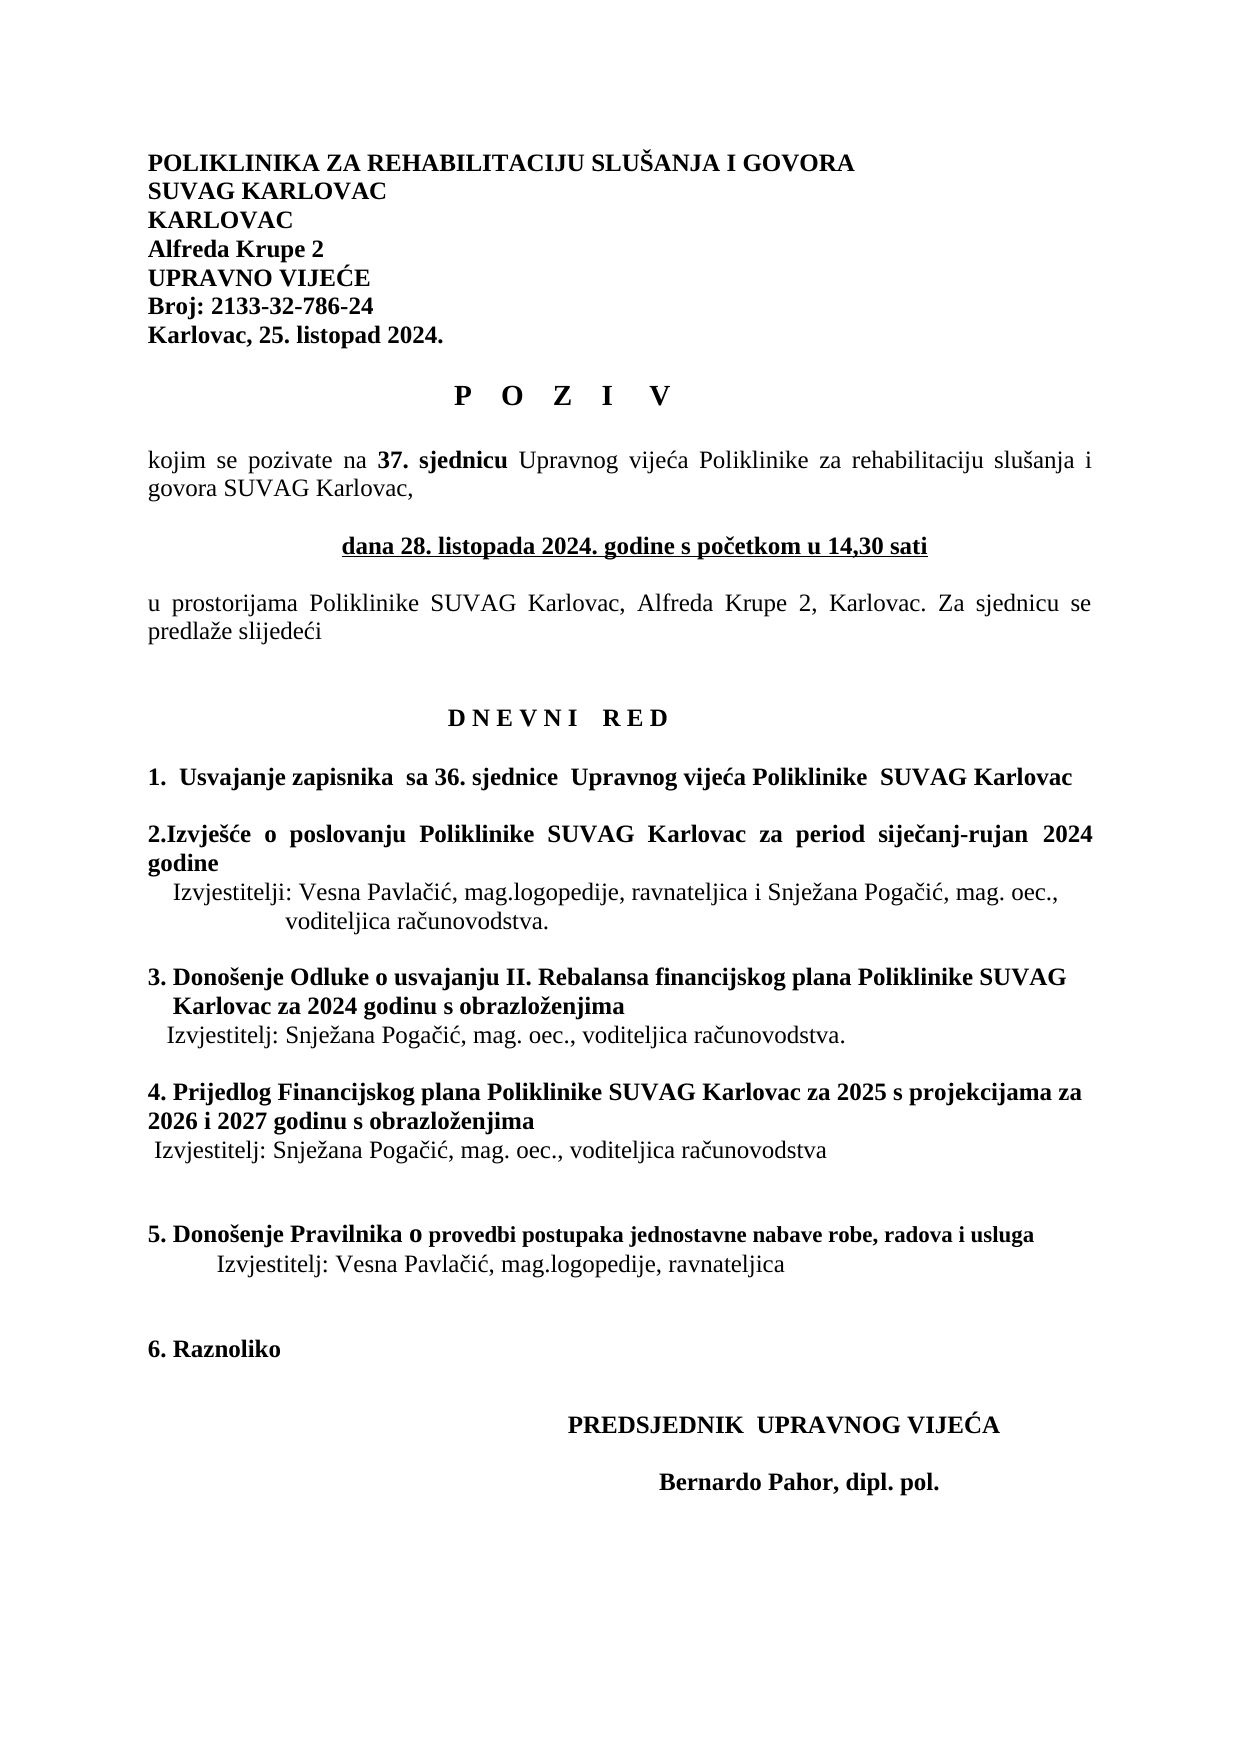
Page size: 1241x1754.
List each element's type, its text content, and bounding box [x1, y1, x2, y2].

text Karlovac, 25. listopad 2024. [148, 320, 1093, 349]
text SUVAG KARLOVAC [148, 176, 1093, 205]
text 4. Prijedlog Financijskog plana Poliklinike SUVAG Karlovac za 2025 s projekcijama za 2026 i 2027 godinu s obrazloženjima [148, 1077, 1093, 1135]
text Izvjestitelj: Vesna Pavlačić, mag.logopedije, ravnateljica [148, 1249, 1093, 1277]
text voditeljica računovodstva. [148, 906, 1093, 934]
text dana 28. listopada 2024. godine s početkom u 14,30 sati [148, 531, 1093, 560]
text kojim se pozivate na 37. sjednicu Upravnog vijeća Poliklinike za rehabilitaciju slušanja i govora SUVAG Karlovac, [148, 445, 1093, 502]
text Izvjestitelji: Vesna Pavlačić, mag.logopedije, ravnateljica i Snježana Pogačić, mag. oec., [148, 877, 1093, 906]
text 6. Raznoliko [148, 1334, 1093, 1363]
text Izvjestitelj: Snježana Pogačić, mag. oec., voditeljica računovodstva. [148, 1020, 1093, 1049]
text 2.Izvješće o poslovanju Poliklinike SUVAG Karlovac za period siječanj-rujan 2024 godine [148, 819, 1093, 877]
text u prostorijama Poliklinike SUVAG Karlovac, Alfreda Krupe 2, Karlovac. Za sjednicu se predlaže slijedeći [148, 588, 1093, 645]
text Karlovac za 2024 godinu s obrazloženjima [148, 991, 1093, 1020]
text D N E V N I R E D [148, 703, 1093, 731]
text PREDSJEDNIK UPRAVNOG VIJEĆA [148, 1410, 1093, 1439]
text POLIKLINIKA ZA REHABILITACIJU SLUŠANJA I GOVORA [148, 148, 1093, 176]
text UPRAVNO VIJEĆE [148, 263, 1093, 291]
text Alfreda Krupe 2 [148, 234, 1093, 263]
text Izvjestitelj: Snježana Pogačić, mag. oec., voditeljica računovodstva [148, 1135, 1093, 1164]
text KARLOVAC [148, 205, 1093, 234]
text 3. Donošenje Odluke o usvajanju II. Rebalansa financijskog plana Poliklinike SUVAG [148, 962, 1093, 991]
text 1. Usvajanje zapisnika sa 36. sjednice Upravnog vijeća Poliklinike SUVAG Karlovac [148, 762, 1093, 791]
text Bernardo Pahor, dipl. pol. [148, 1467, 1093, 1496]
text Broj: 2133-32-786-24 [148, 291, 1093, 320]
text 5. Donošenje Pravilnika o provedbi postupaka jednostavne nabave robe, radova i usluga [148, 1217, 1093, 1249]
text P O Z I V [148, 378, 1093, 411]
